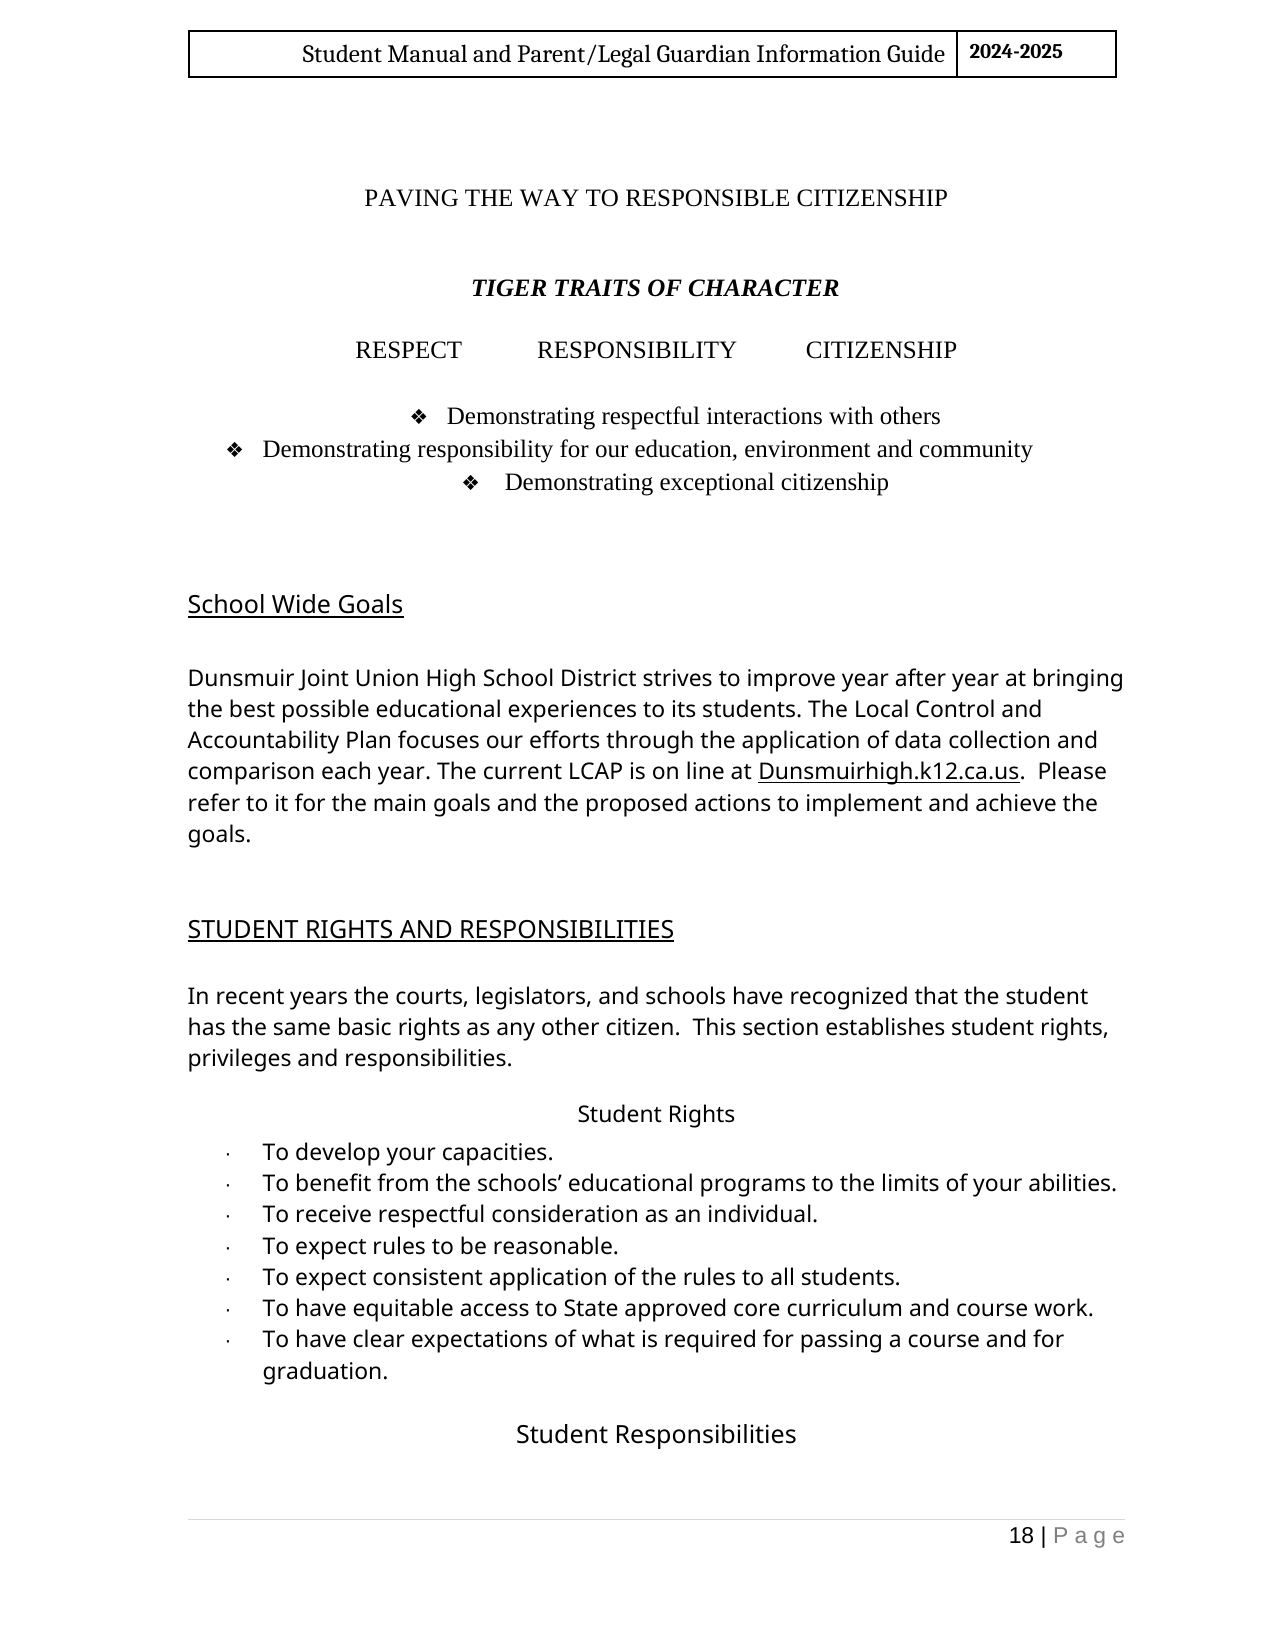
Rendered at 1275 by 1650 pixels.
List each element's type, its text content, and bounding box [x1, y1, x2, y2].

list To expect consistent application of the rules to all students. [225, 1261, 1125, 1292]
subtitle School Wide Goals [187, 587, 1125, 621]
list To expect rules to be reasonable. [225, 1230, 1125, 1261]
subtitle Student Rights [187, 1098, 1125, 1130]
list Demonstrating responsibility for our education, environment and community [225, 434, 1125, 463]
list Demonstrating respectful interactions with others [225, 401, 1125, 430]
list To receive respectful consideration as an individual. [225, 1198, 1125, 1230]
list To develop your capacities. [225, 1136, 1125, 1167]
text STUDENT RIGHTS AND RESPONSIBILITIES [187, 912, 1125, 946]
text Dunsmuir Joint Union High School District strives to improve year after year at bringing the best possible educational experiences to its students. The Local Control and Accountability Plan focuses our efforts through the application of data collection and comparison each year. The current LCAP is on line at Dunsmuirhigh.k12.ca.us. Please refer to it for the main goals and the proposed actions to implement and achieve the goals. [187, 662, 1125, 849]
list To have clear expectations of what is required for passing a course and for graduation. [225, 1323, 1125, 1386]
text TIGER TRAITS OF CHARACTER [187, 273, 1125, 302]
text RESPECT RESPONSIBILITY CITIZENSHIP [187, 335, 1125, 364]
text PAVING THE WAY TO RESPONSIBLE CITIZENSHIP [187, 183, 1125, 212]
list To benefit from the schools’ educational programs to the limits of your abilities. [225, 1167, 1125, 1198]
text In recent years the courts, legislators, and schools have recognized that the student has the same basic rights as any other citizen. This section establishes student rights, privileges and responsibilities. [187, 980, 1125, 1073]
list Demonstrating exceptional citizenship [225, 467, 1125, 496]
text Student Responsibilities [187, 1417, 1125, 1451]
list To have equitable access to State approved core curriculum and course work. [225, 1292, 1125, 1323]
